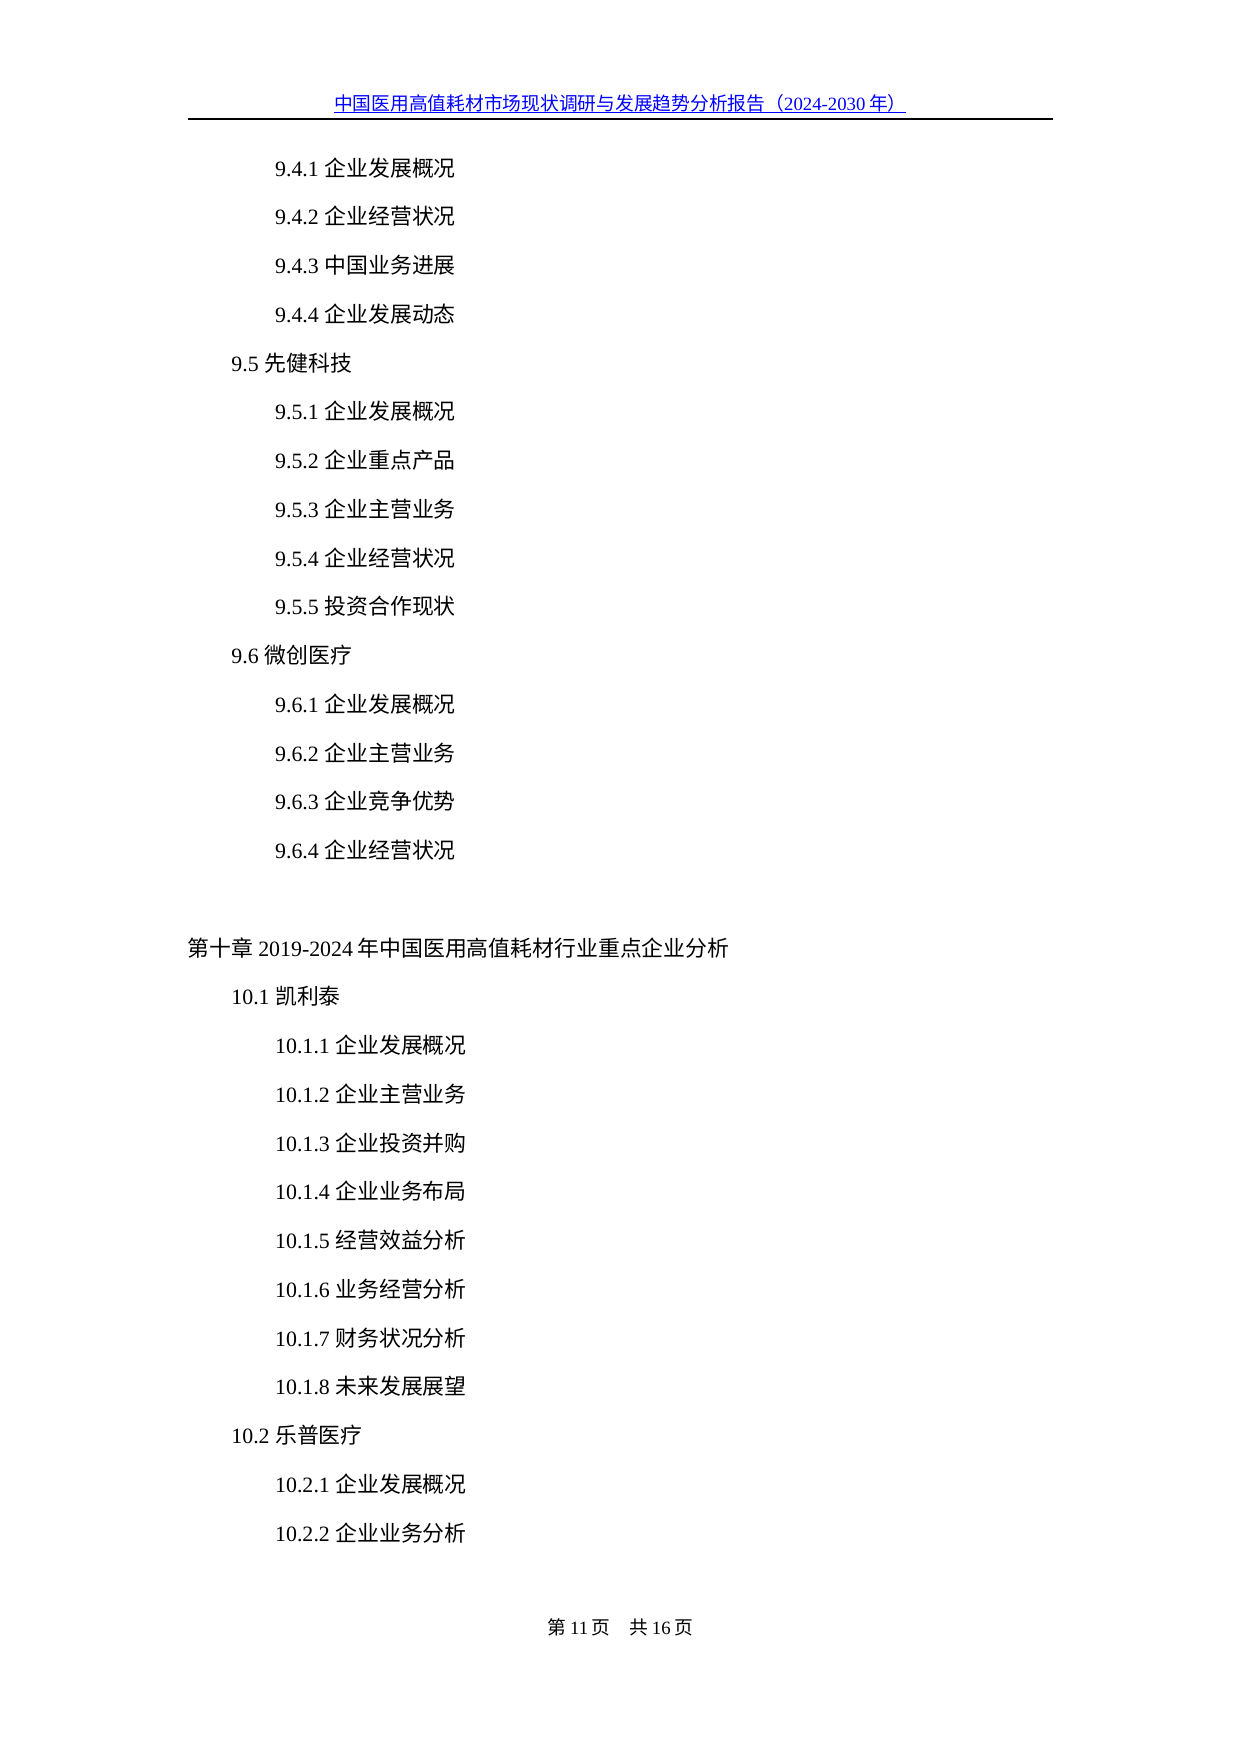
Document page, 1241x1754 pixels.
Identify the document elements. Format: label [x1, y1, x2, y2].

text [187, 150, 1053, 1548]
